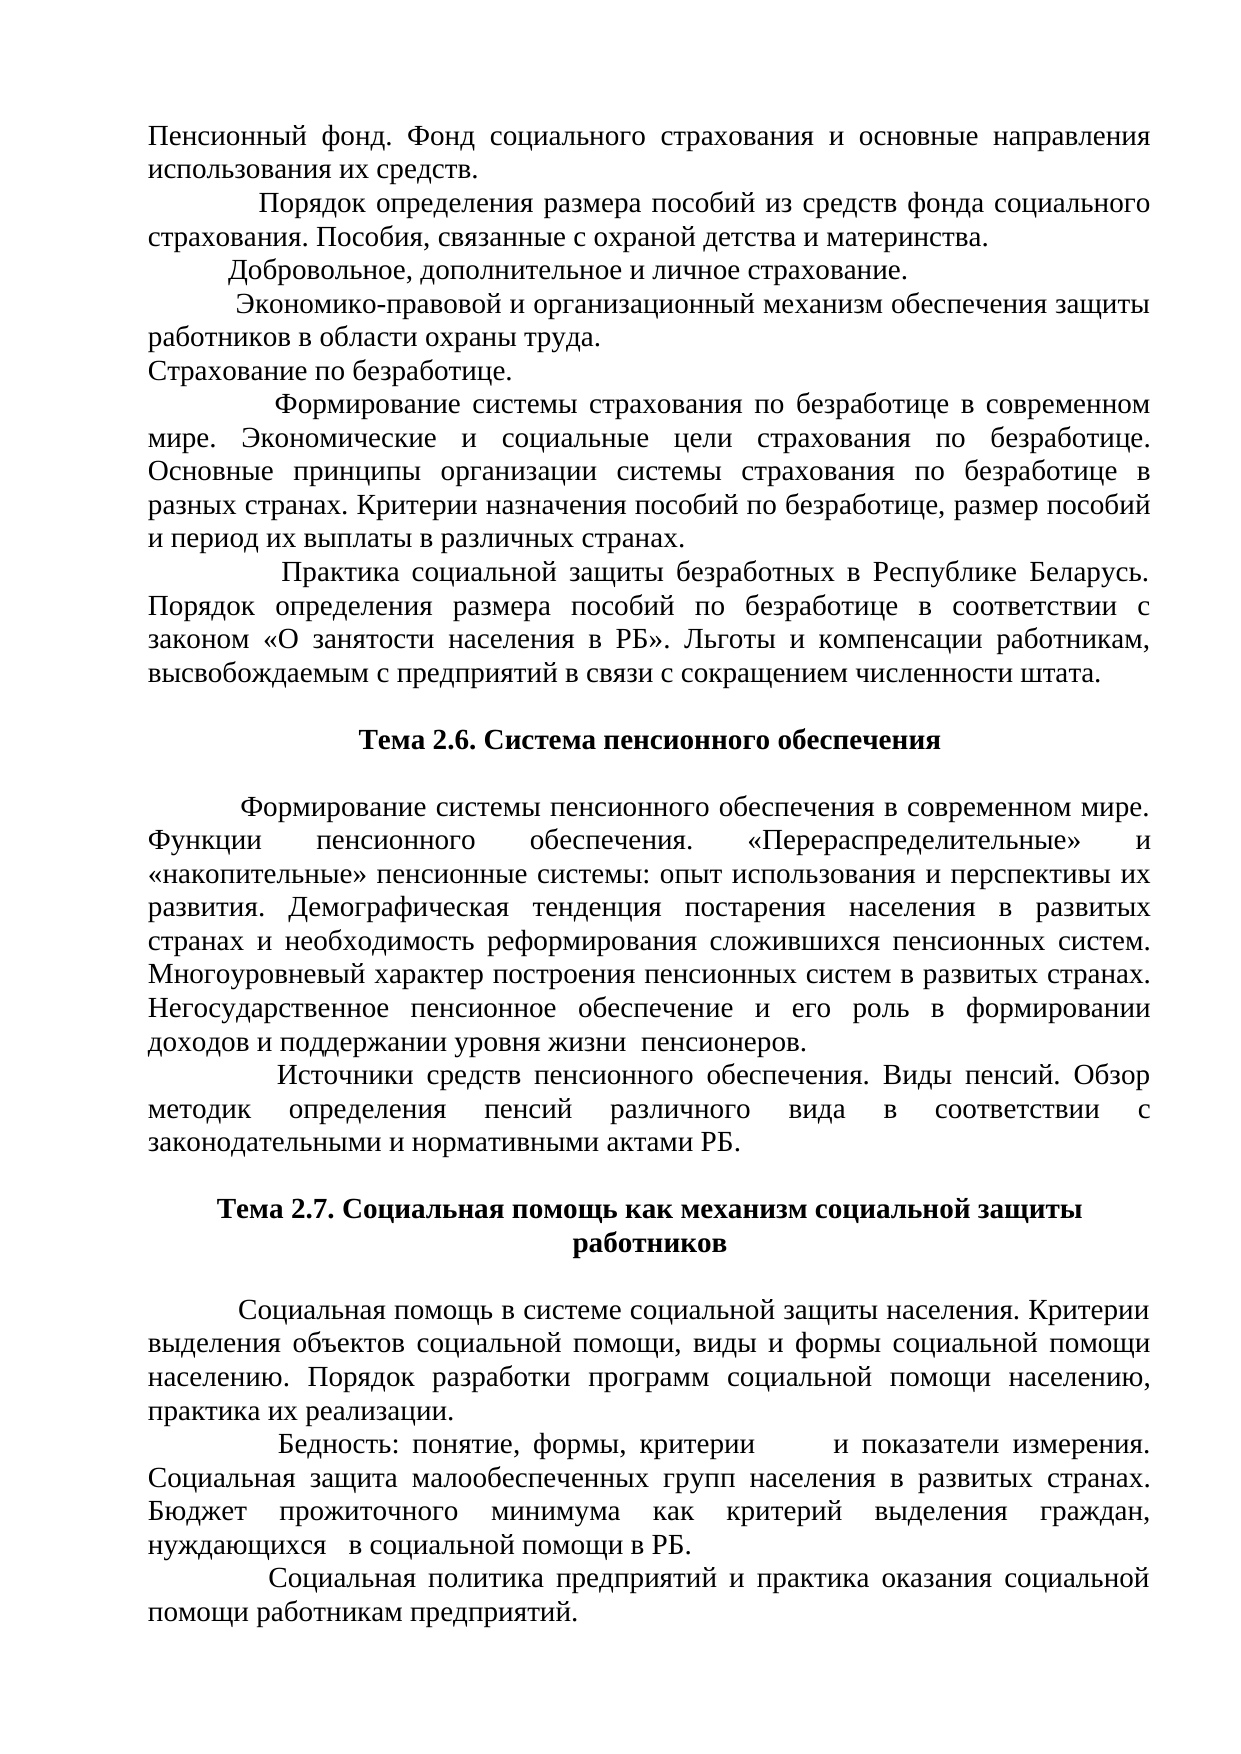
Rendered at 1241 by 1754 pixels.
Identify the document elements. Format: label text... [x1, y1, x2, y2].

text Социальная помощь в системе социальной защиты населения. Критерии выделения объектов социальной помощи, виды и формы социальной помощи населению. Порядок разработки программ социальной помощи населению, практика их реализации. [148, 1292, 1152, 1426]
text Экономико-правовой и организационный механизм обеспечения защиты работников в области охраны труда. [148, 286, 1152, 353]
text Источники средств пенсионного обеспечения. Виды пенсий. Обзор методик определения пенсий различного вида в соответствии с законодательными и нормативными актами РБ. [148, 1057, 1152, 1158]
text Тема 2.7. Социальная помощь как механизм социальной защиты работников [148, 1191, 1152, 1258]
text Практика социальной защиты безработных в Республике Беларусь. Порядок определения размера пособий по безработице в соответствии с законом «О занятости населения в РБ». Льготы и компенсации работникам, высвобождаемым с предприятий в связи с сокращением численности штата. [148, 554, 1152, 688]
text Социальная политика предприятий и практика оказания социальной помощи работникам предприятий. [148, 1560, 1152, 1627]
text Страхование по безработице. [148, 353, 1152, 386]
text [148, 118, 1152, 185]
text Тема 2.6. Система пенсионного обеспечения [148, 722, 1152, 755]
text Формирование системы страхования по безработице в современном мире. Экономические и социальные цели страхования по безработице. Основные принципы организации системы страхования по безработице в разных странах. Критерии назначения пособий по безработице, размер пособий и период их выплаты в различных странах. [148, 386, 1152, 554]
text Порядок определения размера пособий из средств фонда социального страхования. Пособия, связанные с охраной детства и материнства. [148, 185, 1152, 252]
text Формирование системы пенсионного обеспечения в современном мире. Функции пенсионного обеспечения. «Перераспределительные» и «накопительные» пенсионные системы: опыт использования и перспективы их развития. Демографическая тенденция постарения населения в развитых странах и необходимость реформирования сложившихся пенсионных систем. Многоуровневый характер построения пенсионных систем в развитых странах. Негосударственное пенсионное обеспечение и его роль в формировании доходов и поддержании уровня жизни пенсионеров. [148, 789, 1152, 1057]
text Бедность: понятие, формы, критерии и показатели измерения. Социальная защита малообеспеченных групп населения в развитых странах. Бюджет прожиточного минимума как критерий выделения граждан, нуждающихся в социальной помощи в РБ. [148, 1426, 1152, 1560]
text Добровольное, дополнительное и личное страхование. [148, 252, 1152, 286]
